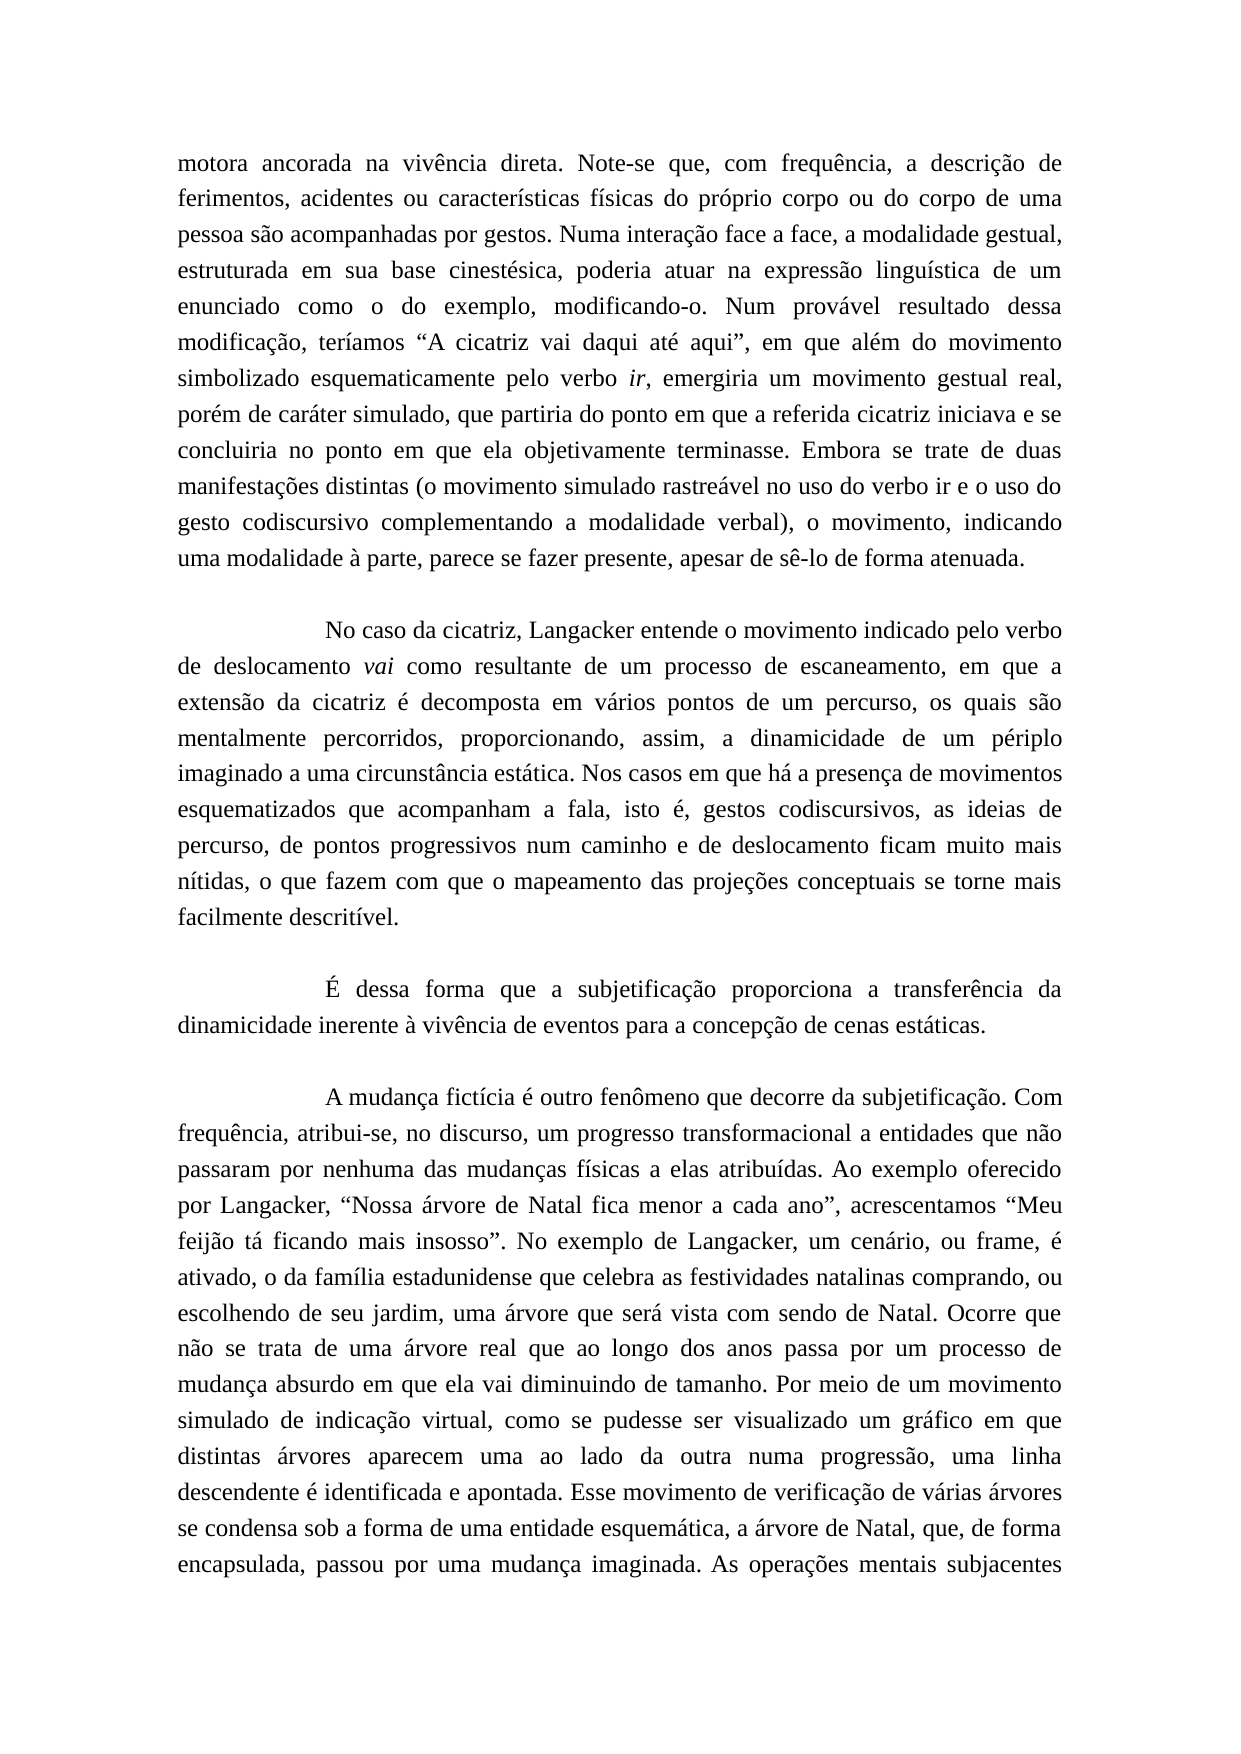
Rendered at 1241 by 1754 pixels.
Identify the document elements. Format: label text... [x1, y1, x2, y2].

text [177, 148, 1063, 572]
text No caso da cicatriz, Langacker entende o movimento indicado pelo verbo de deslocamento vai como resultante de um processo de escaneamento, em que a extensão da cicatriz é decomposta em vários pontos de um percurso, os quais são mentalmente percorridos, proporcionando, assim, a dinamicidade de um périplo imaginado a uma circunstância estática. Nos casos em que há a presença de movimentos esquematizados que acompanham a fala, isto é, gestos codiscursivos, as ideias de percurso, de pontos progressivos num caminho e de deslocamento ficam muito mais nítidas, o que fazem com que o mapeamento das projeções conceptuais se torne mais facilmente descritível. [177, 615, 1063, 931]
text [177, 1082, 1063, 1578]
text É dessa forma que a subjetificação proporciona a transferência da dinamicidade inerente à vivência de eventos para a concepção de cenas estáticas. [177, 974, 1063, 1039]
